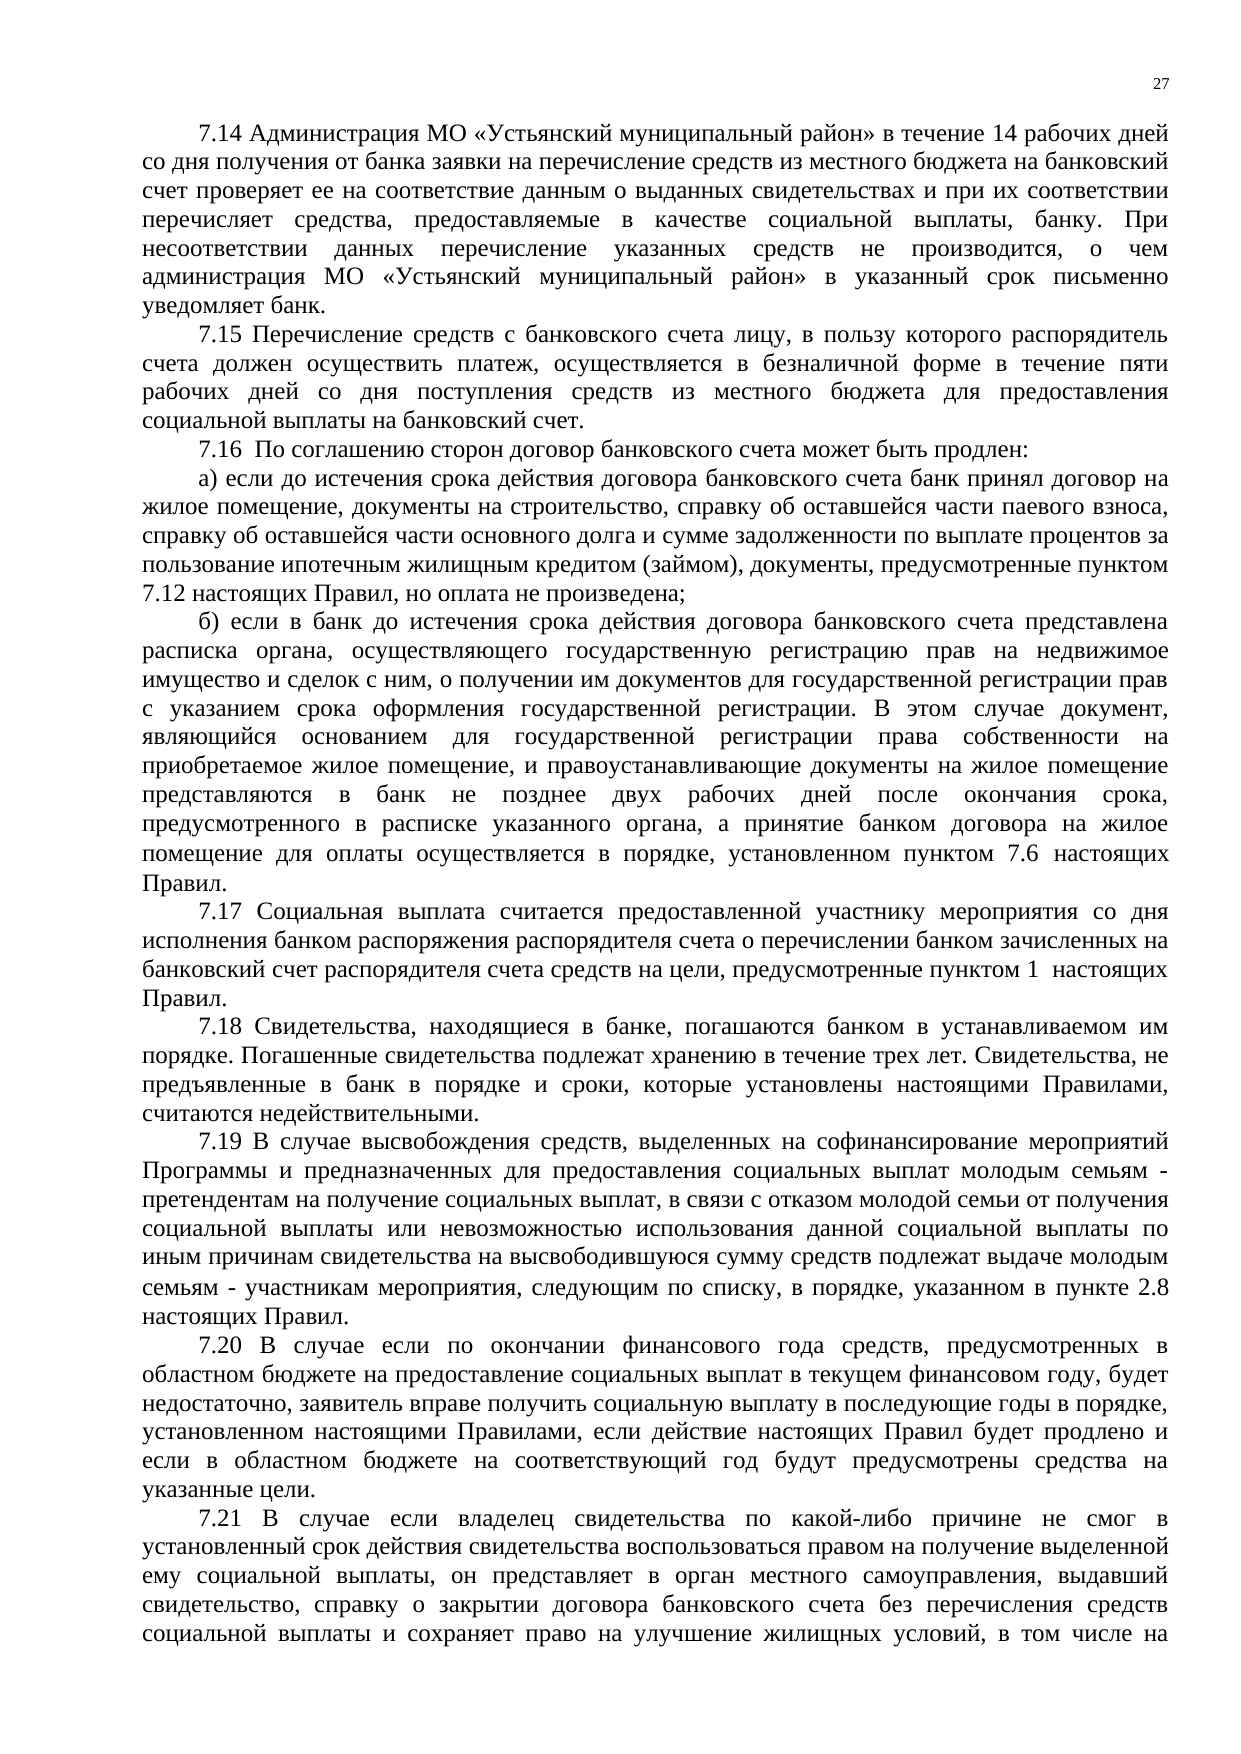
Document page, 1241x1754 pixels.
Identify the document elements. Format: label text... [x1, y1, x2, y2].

text 7.18 Свидетельства, находящиеся в банке, погашаются банком в устанавливаемом им порядке. Погашенные свидетельства подлежат хранению в течение трех лет. Свидетельства, не предъявленные в банк в порядке и сроки, которые установлены настоящими Правилами, считаются недействительными. [142, 1011, 1169, 1126]
text 7.17 Социальная выплата считается предоставленной участнику мероприятия со дня исполнения банком распоряжения распорядителя счета о перечислении банком зачисленных на банковский счет распорядителя счета средств на цели, предусмотренные пунктом 1 настоящих Правил. [142, 896, 1169, 1011]
text б) если в банк до истечения срока действия договора банковского счета представлена расписка органа, осуществляющего государственную регистрацию прав на недвижимое имущество и сделок с ним, о получении им документов для государственной регистрации прав с указанием срока оформления государственной регистрации. В этом случае документ, являющийся основанием для государственной регистрации права собственности на приобретаемое жилое помещение, и правоустанавливающие документы на жилое помещение представляются в банк не позднее двух рабочих дней после окончания срока, предусмотренного в расписке указанного органа, а принятие банком договора на жилое помещение для оплаты осуществляется в порядке, установленном пунктом 7.6 настоящих Правил. [142, 606, 1169, 896]
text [142, 1503, 1169, 1646]
text 7.15 Перечисление средств с банковского счета лицу, в пользу которого распорядитель счета должен осуществить платеж, осуществляется в безналичной форме в течение пяти рабочих дней со дня поступления средств из местного бюджета для предоставления социальной выплаты на банковский счет. [142, 319, 1169, 434]
text 7.14 Администрация МО «Устьянский муниципальный район» в течение 14 рабочих дней со дня получения от банка заявки на перечисление средств из местного бюджета на банковский счет проверяет ее на соответствие данным о выданных свидетельствах и при их соответствии перечисляет средства, предоставляемые в качестве социальной выплаты, банку. При несоответствии данных перечисление указанных средств не производится, о чем администрация МО «Устьянский муниципальный район» в указанный срок письменно уведомляет банк. [142, 118, 1169, 319]
text 7.19 В случае высвобождения средств, выделенных на софинансирование мероприятий Программы и предназначенных для предоставления социальных выплат молодым семьям - претендентам на получение социальных выплат, в связи с отказом молодой семьи от получения социальной выплаты или невозможностью использования данной социальной выплаты по иным причинам свидетельства на высвободившуюся сумму средств подлежат выдаче молодым семьям - участникам мероприятия, следующим по списку, в порядке, указанном в пункте 2.8 настоящих Правил. [142, 1126, 1169, 1330]
text 7.20 В случае если по окончании финансового года средств, предусмотренных в областном бюджете на предоставление социальных выплат в текущем финансовом году, будет недостаточно, заявитель вправе получить социальную выплату в последующие годы в порядке, установленном настоящими Правилами, если действие настоящих Правил будет продлено и если в областном бюджете на соответствующий год будут предусмотрены средства на указанные цели. [142, 1330, 1169, 1503]
text 7.16 По соглашению сторон договор банковского счета может быть продлен: [142, 434, 1169, 463]
text а) если до истечения срока действия договора банковского счета банк принял договор на жилое помещение, документы на строительство, справку об оставшейся части паевого взноса, справку об оставшейся части основного долга и сумме задолженности по выплате процентов за пользование ипотечным жилищным кредитом (займом), документы, предусмотренные пунктом 7.12 настоящих Правил, но оплата не произведена; [142, 463, 1169, 606]
